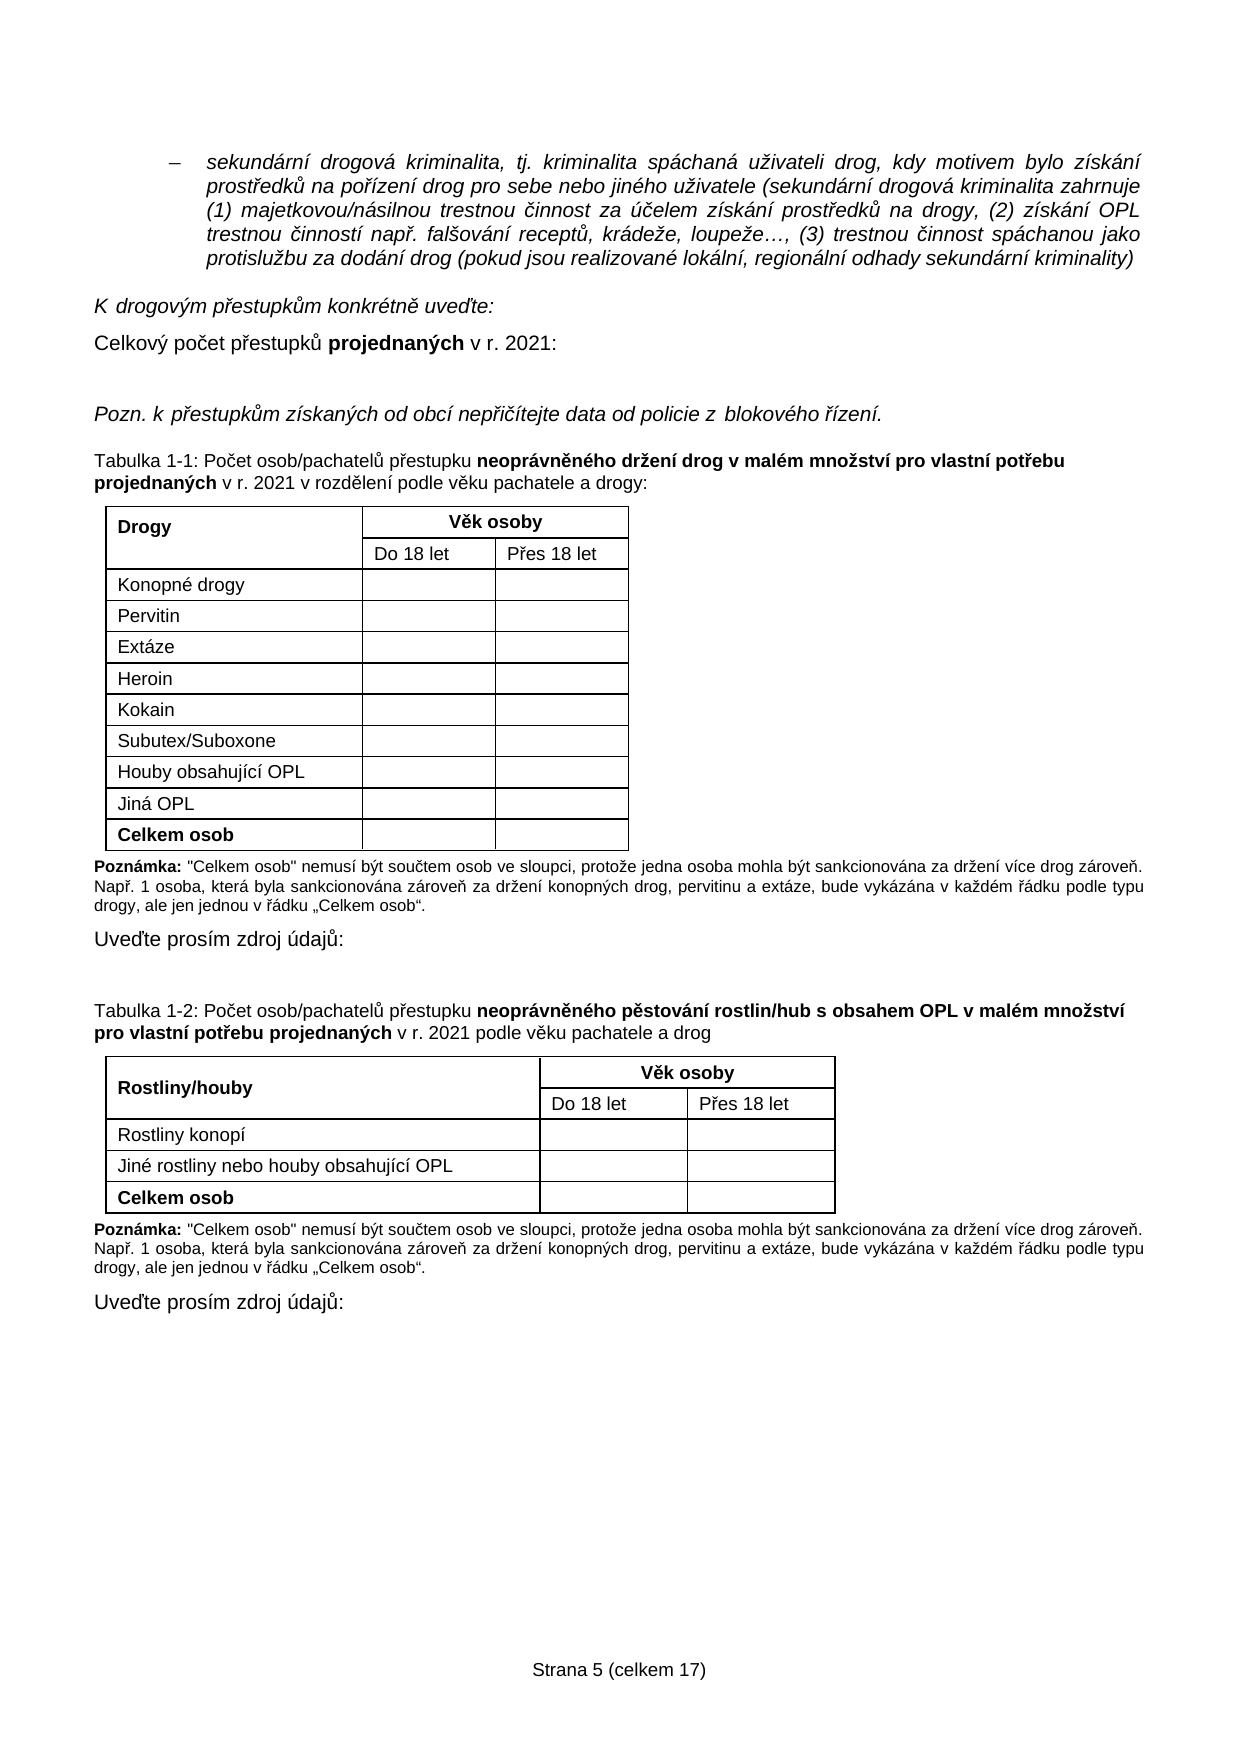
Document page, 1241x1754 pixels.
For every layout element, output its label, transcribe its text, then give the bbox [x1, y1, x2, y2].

table_cell [688, 1120, 834, 1149]
list sekundární drogová kriminalita, tj. kriminalita spáchaná uživateli drog, kdy motivem bylo získání prostředků na pořízení drog pro sebe nebo jiného uživatele (sekundární drogová kriminalita zahrnuje (1) majetkovou/násilnou trestnou činnost za účelem získání prostředků na drogy, (2) získání OPL trestnou činností např. falšování receptů, krádeže, loupeže…, (3) trestnou činnost spáchanou jako protislužbu za dodání drog (pokud jsou realizované lokální, regionální odhady sekundární kriminality) [169, 148, 1144, 270]
table_cell [496, 570, 628, 599]
text Celkový počet přestupků projednaných v r. 2021: [94, 330, 1144, 354]
table_header Věk osoby [541, 1057, 834, 1087]
text Uveďte prosím zdroj údajů: [94, 1290, 1144, 1314]
text Poznámka: "Celkem osob" nemusí být součtem osob ve sloupci, protože jedna osoba mohla být sankcionována za držení více drog zároveň. Např. 1 osoba, která byla sankcionována zároveň za držení konopných drog, pervitinu a extáze, bude vykázána v každém řádku podle typu drogy, ale jen jednou v řádku „Celkem osob“. [94, 857, 1144, 915]
table_cell Přes 18 let [496, 539, 628, 568]
table_cell [496, 757, 628, 787]
table_cell Heroin [107, 664, 362, 693]
table_cell Pervitin [107, 601, 362, 631]
table_cell Celkem osob [107, 1182, 539, 1212]
table_cell [496, 695, 628, 724]
table_cell [363, 820, 495, 849]
text Uveďte prosím zdroj údajů: [94, 927, 1144, 951]
table_cell [496, 726, 628, 756]
text Tabulka 1-1: Počet osob/pachatelů přestupku neoprávněného držení drog v malém množství pro vlastní potřebu projednaných v r. 2021 v rozdělení podle věku pachatele a drogy: [94, 450, 1144, 493]
table_cell [496, 601, 628, 631]
table_cell Subutex/Suboxone [107, 726, 362, 756]
table_header Drogy [107, 507, 362, 568]
table_cell [363, 570, 495, 599]
table_cell Konopné drogy [107, 570, 362, 599]
table_cell Extáze [107, 632, 362, 662]
table_cell Jiné rostliny nebo houby obsahující OPL [107, 1151, 539, 1181]
table_cell [363, 632, 495, 662]
table_cell [496, 820, 628, 849]
table_cell [541, 1120, 687, 1149]
table_cell [688, 1182, 834, 1212]
table_cell [363, 664, 495, 693]
table_cell [541, 1151, 687, 1181]
table_cell Do 18 let [541, 1089, 687, 1118]
table_cell Přes 18 let [688, 1089, 834, 1118]
table_cell [688, 1151, 834, 1181]
table_cell Houby obsahující OPL [107, 757, 362, 787]
table_cell [363, 601, 495, 631]
table_cell [363, 695, 495, 724]
text Tabulka 1-2: Počet osob/pachatelů přestupku neoprávněného pěstování rostlin/hub s obsahem OPL v malém množství pro vlastní potřebu projednaných v r. 2021 podle věku pachatele a drog [94, 1000, 1144, 1043]
text Pozn. k přestupkům získaných od obcí nepřičítejte data od policie z blokového řízení. [94, 402, 1144, 426]
table_cell [541, 1182, 687, 1212]
table_cell Jiná OPL [107, 789, 362, 818]
table_cell Do 18 let [363, 539, 495, 568]
table_cell Celkem osob [107, 820, 362, 849]
table_cell [363, 757, 495, 787]
table_cell [363, 789, 495, 818]
table_header Rostliny/houby [107, 1057, 540, 1118]
table_header Věk osoby [363, 507, 628, 537]
table_cell [363, 726, 495, 756]
table_cell Rostliny konopí [107, 1120, 539, 1149]
text Poznámka: "Celkem osob" nemusí být součtem osob ve sloupci, protože jedna osoba mohla být sankcionována za držení více drog zároveň. Např. 1 osoba, která byla sankcionována zároveň za držení konopných drog, pervitinu a extáze, bude vykázána v každém řádku podle typu drogy, ale jen jednou v řádku „Celkem osob“. [94, 1220, 1144, 1277]
table_cell [496, 664, 628, 693]
text K drogovým přestupkům konkrétně uveďte: [94, 294, 1144, 318]
table_cell Kokain [107, 695, 362, 724]
table_cell [496, 789, 628, 818]
table_cell [496, 632, 628, 662]
